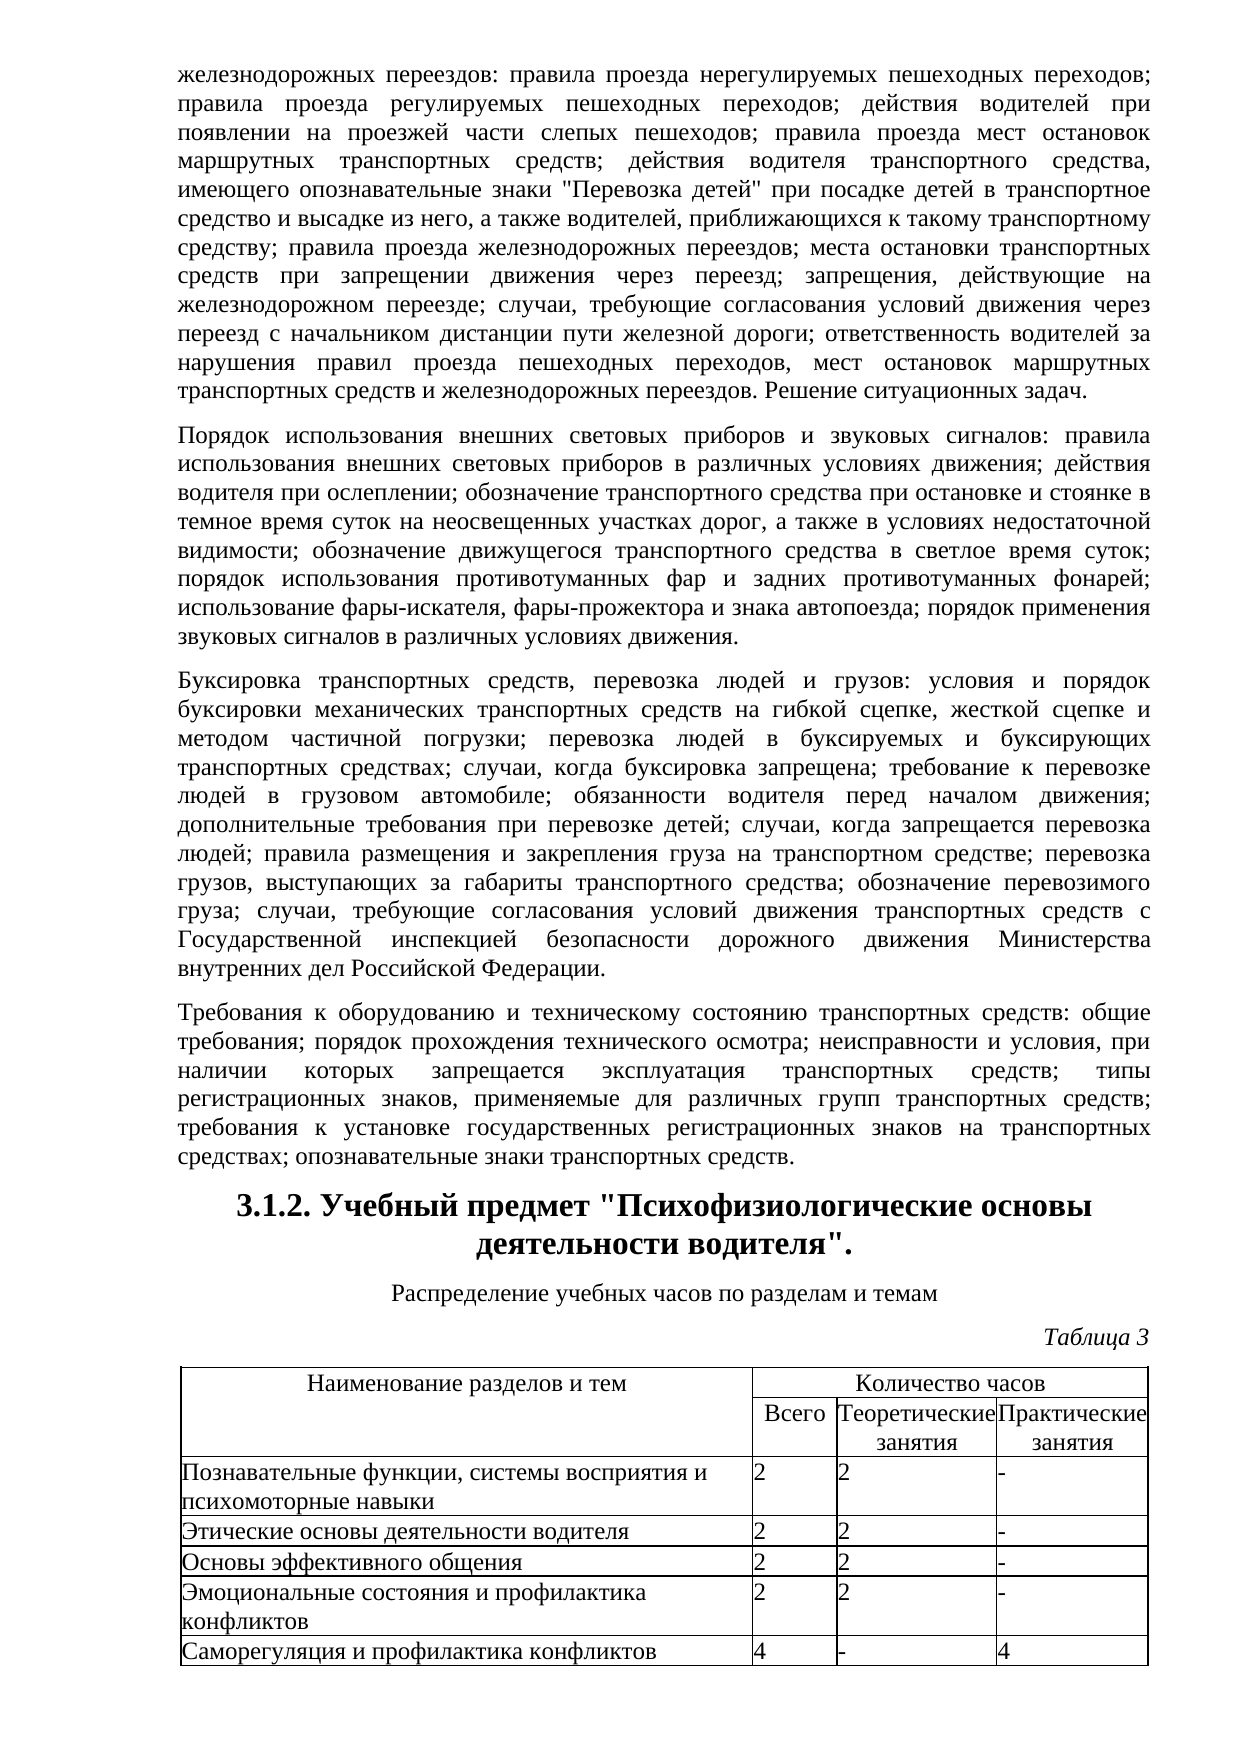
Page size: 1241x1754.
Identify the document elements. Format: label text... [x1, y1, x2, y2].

text Буксировка транспортных средств, перевозка людей и грузов: условия и порядок буксировки механических транспортных средств на гибкой сцепке, жесткой сцепке и методом частичной погрузки; перевозка людей в буксируемых и буксирующих транспортных средствах; случаи, когда буксировка запрещена; требование к перевозке людей в грузовом автомобиле; обязанности водителя перед началом движения; дополнительные требования при перевозке детей; случаи, когда запрещается перевозка людей; правила размещения и закрепления груза на транспортном средстве; перевозка грузов, выступающих за габариты транспортного средства; обозначение перевозимого груза; случаи, требующие согласования условий движения транспортных средств с Государственной инспекцией безопасности дорожного движения Министерства внутренних дел Российской Федерации. [177, 665, 1152, 982]
table_cell - [997, 1516, 1147, 1545]
table_cell Основы эффективного общения [182, 1547, 752, 1575]
table_cell - [997, 1577, 1147, 1634]
table_cell 2 [838, 1547, 996, 1575]
table_cell - [838, 1636, 996, 1665]
table_cell 4 [997, 1636, 1147, 1665]
table_cell 2 [753, 1577, 836, 1634]
table_cell Эмоциональные состояния и профилактика конфликтов [182, 1577, 752, 1634]
table_cell Практические занятия [997, 1398, 1147, 1456]
table_cell 2 [753, 1457, 836, 1515]
table_cell Всего [753, 1398, 836, 1456]
text 3.1.2. Учебный предмет "Психофизиологические основы деятельности водителя". [177, 1185, 1152, 1262]
table_cell 2 [753, 1547, 836, 1575]
table_cell Этические основы деятельности водителя [182, 1516, 752, 1545]
text Требования к оборудованию и техническому состоянию транспортных средств: общие требования; порядок прохождения технического осмотра; неисправности и условия, при наличии которых запрещается эксплуатация транспортных средств; типы регистрационных знаков, применяемые для различных групп транспортных средств; требования к установке государственных регистрационных знаков на транспортных средствах; опознавательные знаки транспортных средств. [177, 997, 1152, 1170]
text Порядок использования внешних световых приборов и звуковых сигналов: правила использования внешних световых приборов в различных условиях движения; действия водителя при ослеплении; обозначение транспортного средства при остановке и стоянке в темное время суток на неосвещенных участках дорог, а также в условиях недостаточной видимости; обозначение движущегося транспортного средства в светлое время суток; порядок использования противотуманных фар и задних противотуманных фонарей; использование фары-искателя, фары-прожектора и знака автопоезда; порядок применения звуковых сигналов в различных условиях движения. [177, 420, 1152, 650]
table_cell 2 [838, 1516, 996, 1545]
table_cell 2 [753, 1516, 836, 1545]
table_header Количество часов [753, 1368, 1147, 1397]
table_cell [182, 1636, 752, 1665]
table_cell Теоретические занятия [838, 1398, 996, 1456]
table_cell - [997, 1457, 1147, 1515]
table_cell - [997, 1547, 1147, 1575]
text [177, 59, 1152, 404]
table_cell 2 [838, 1577, 996, 1634]
table_header Наименование разделов и тем [182, 1368, 752, 1456]
table_cell Познавательные функции, системы восприятия и психомоторные навыки [182, 1457, 752, 1515]
text Распределение учебных часов по разделам и темам [177, 1278, 1152, 1306]
table_cell 2 [838, 1457, 996, 1515]
text Таблица 3 [177, 1322, 1152, 1351]
table_cell 4 [753, 1636, 836, 1665]
